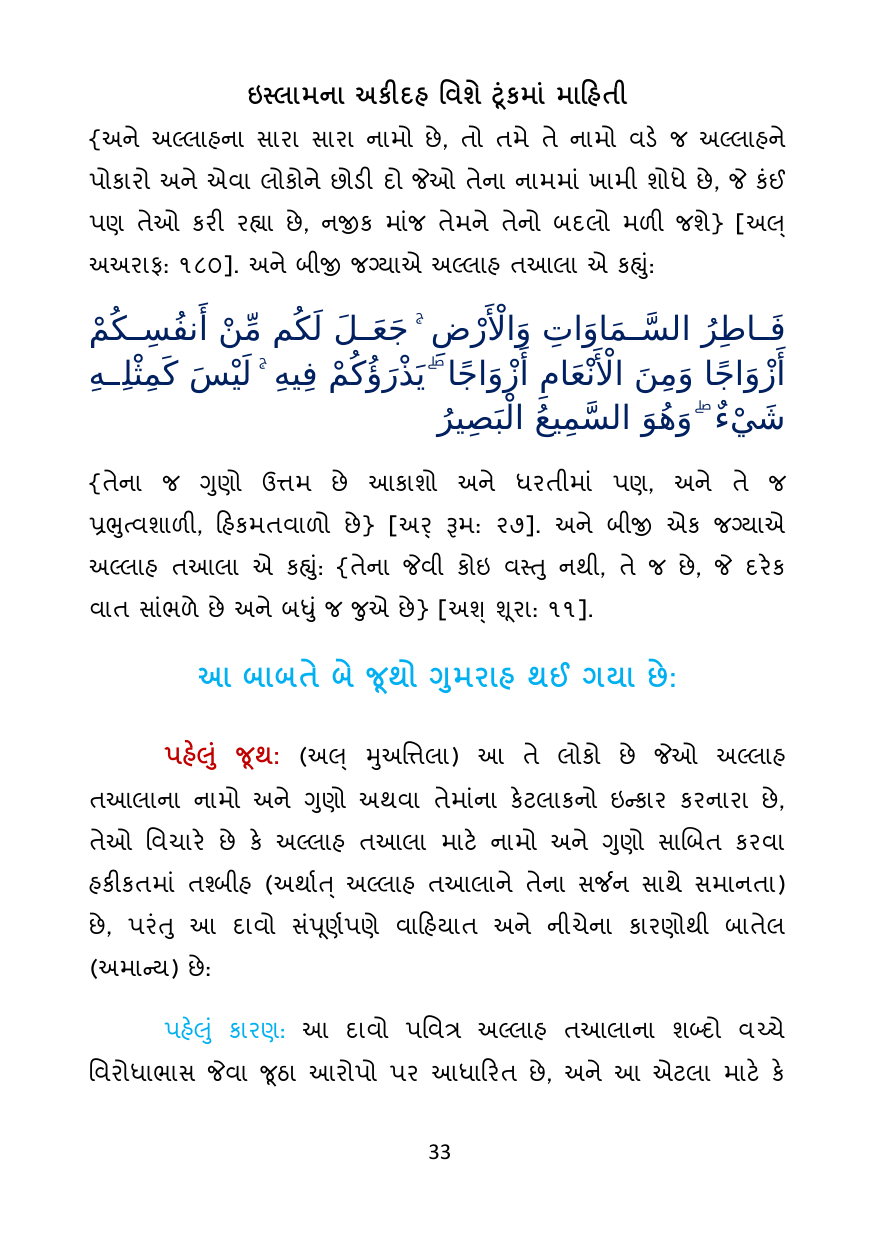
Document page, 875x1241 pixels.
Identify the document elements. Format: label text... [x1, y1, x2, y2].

subtitle આ બાબતે બે જૂથો ગુમરાહ થઈ ગયા છે: [88, 653, 786, 707]
text فَاطِرُ السَّمَاوَاتِ وَالْأَرْضِ ۚ جَعَلَ لَكُم مِّنْ أَنفُسِكُمْ أَزْوَاجًا وَمِنَ الْأَنْعَامِ أَزْوَاجًا ۖ يَذْرَؤُكُمْ فِيهِ ۚ لَيْسَ كَمِثْلِهِ شَيْءٌ ۖ وَهُوَ السَّمِيعُ الْبَصِيرُ [88, 310, 786, 438]
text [88, 1012, 786, 1096]
text પહેલું જૂથ: (અલ્ મુઅત્તિલા) આ તે લોકો છે જેઓ અલ્લાહ તઆલાના નામો અને ગુણો અથવા તેમાંના કેટલાકનો ઇન્કાર કરનારા છે, તેઓ વિચારે છે કે અલ્લાહ તઆલા માટે નામો અને ગુણો સાબિત કરવા હકીકતમાં તશ્બીહ (અર્થાત્ અલ્લાહ તઆલાને તેના સર્જન સાથે સમાનતા) છે, પરંતુ આ દાવો સંપૂર્ણપણે વાહિયાત અને નીચેના કારણોથી બાતેલ (અમાન્ય) છે: [88, 735, 786, 991]
text {અને અલ્લાહના સારા સારા નામો છે, તો તમે તે નામો વડે જ અલ્લાહને પોકારો અને એવા લોકોને છોડી દો જેઓ તેના નામમાં ખામી શોધે છે, જે કંઈ પણ તેઓ કરી રહ્યા છે, નજીક માંજ તેમને તેનો બદલો મળી જશે} [અલ્ અઅરાફ: ૧૮૦]. અને બીજી જગ્યાએ અલ્લાહ તઆલા એ કહ્યું: [88, 121, 786, 289]
text {તેના જ ગુણો ઉત્તમ છે આકાશો અને ધરતીમાં પણ, અને તે જ પ્રભુત્વશાળી, હિકમતવાળો છે} [અર્ રૂમ: ૨૭]. અને બીજી એક જગ્યાએ અલ્લાહ તઆલા એ કહ્યું: {તેના જેવી કોઇ વસ્તુ નથી, તે જ છે, જે દરેક વાત સાંભળે છે અને બધું જ જુએ છે} [અશ્ શૂરા: ૧૧]. [88, 464, 786, 632]
